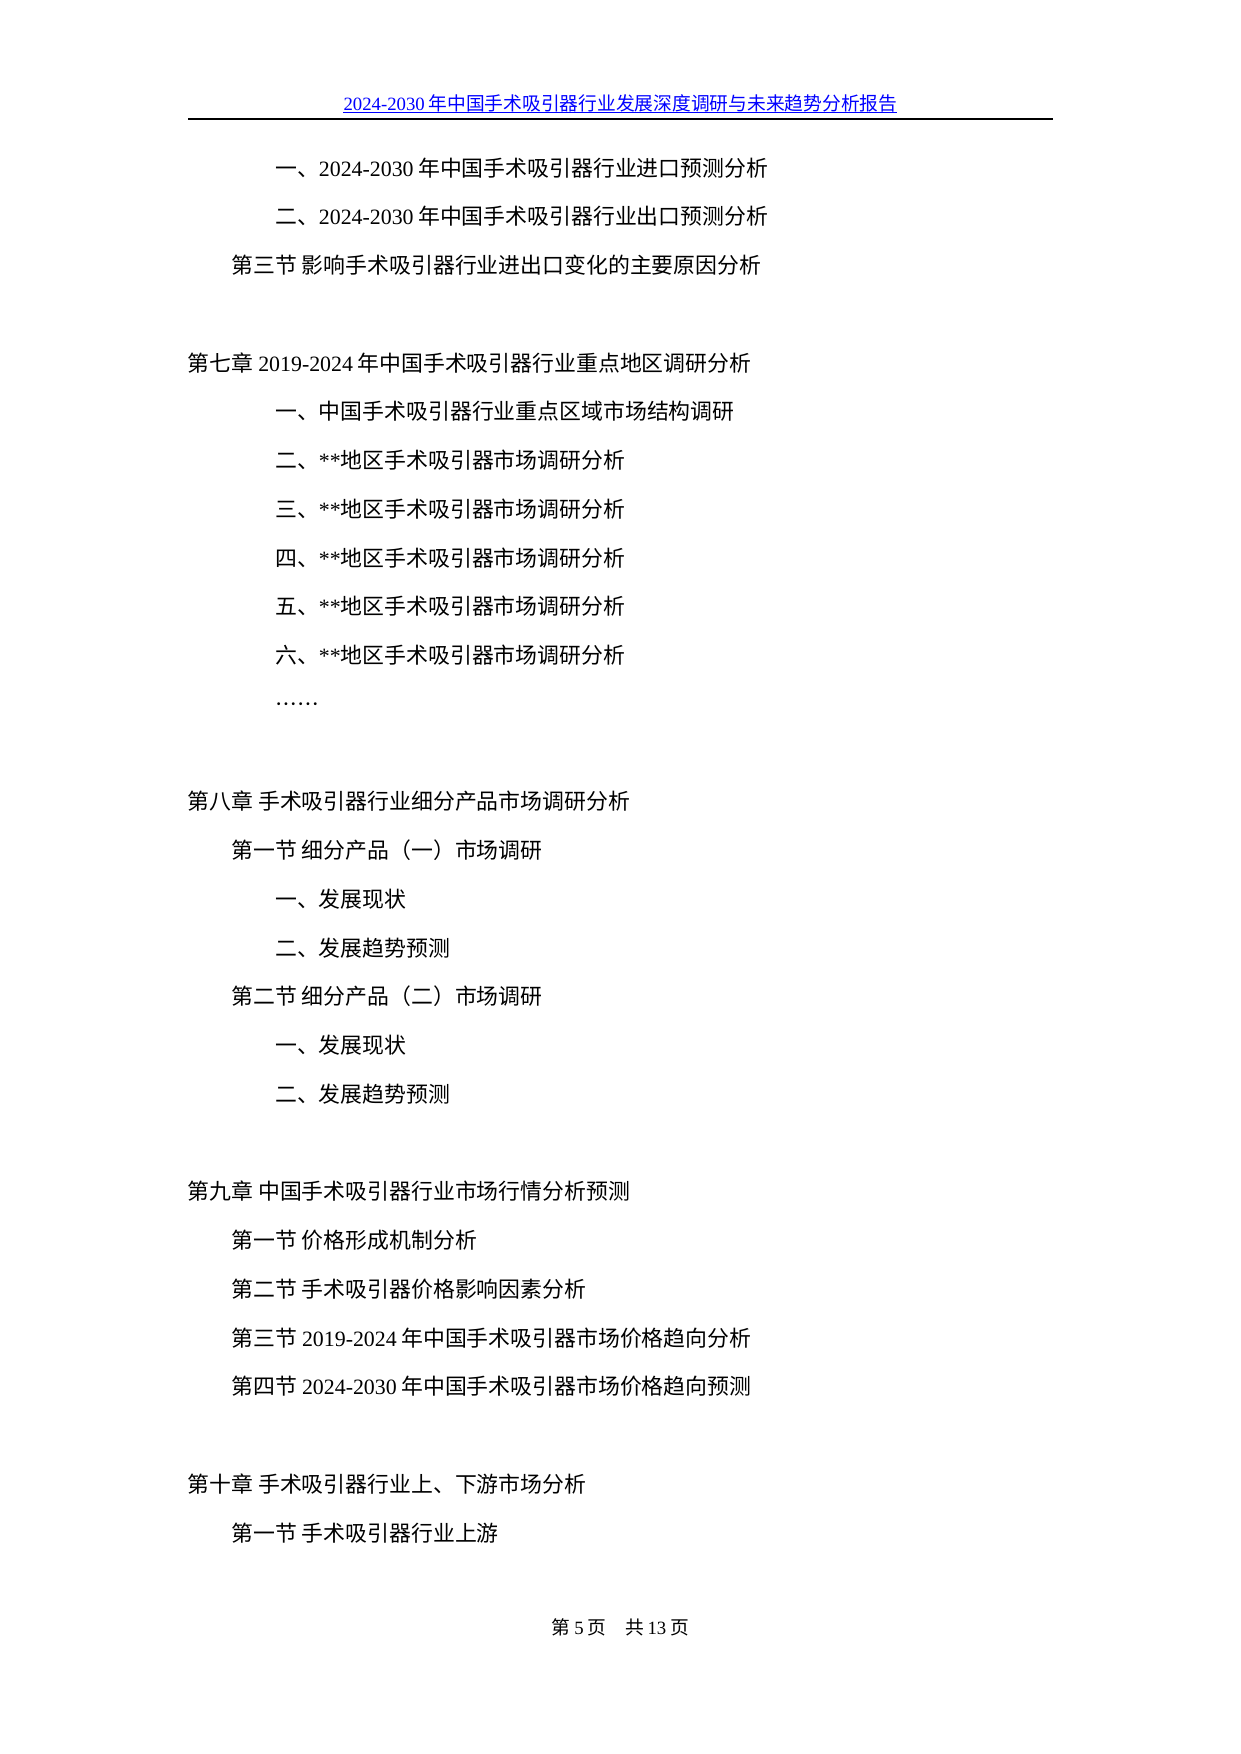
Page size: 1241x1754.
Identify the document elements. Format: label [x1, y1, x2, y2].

text [187, 150, 1053, 1548]
